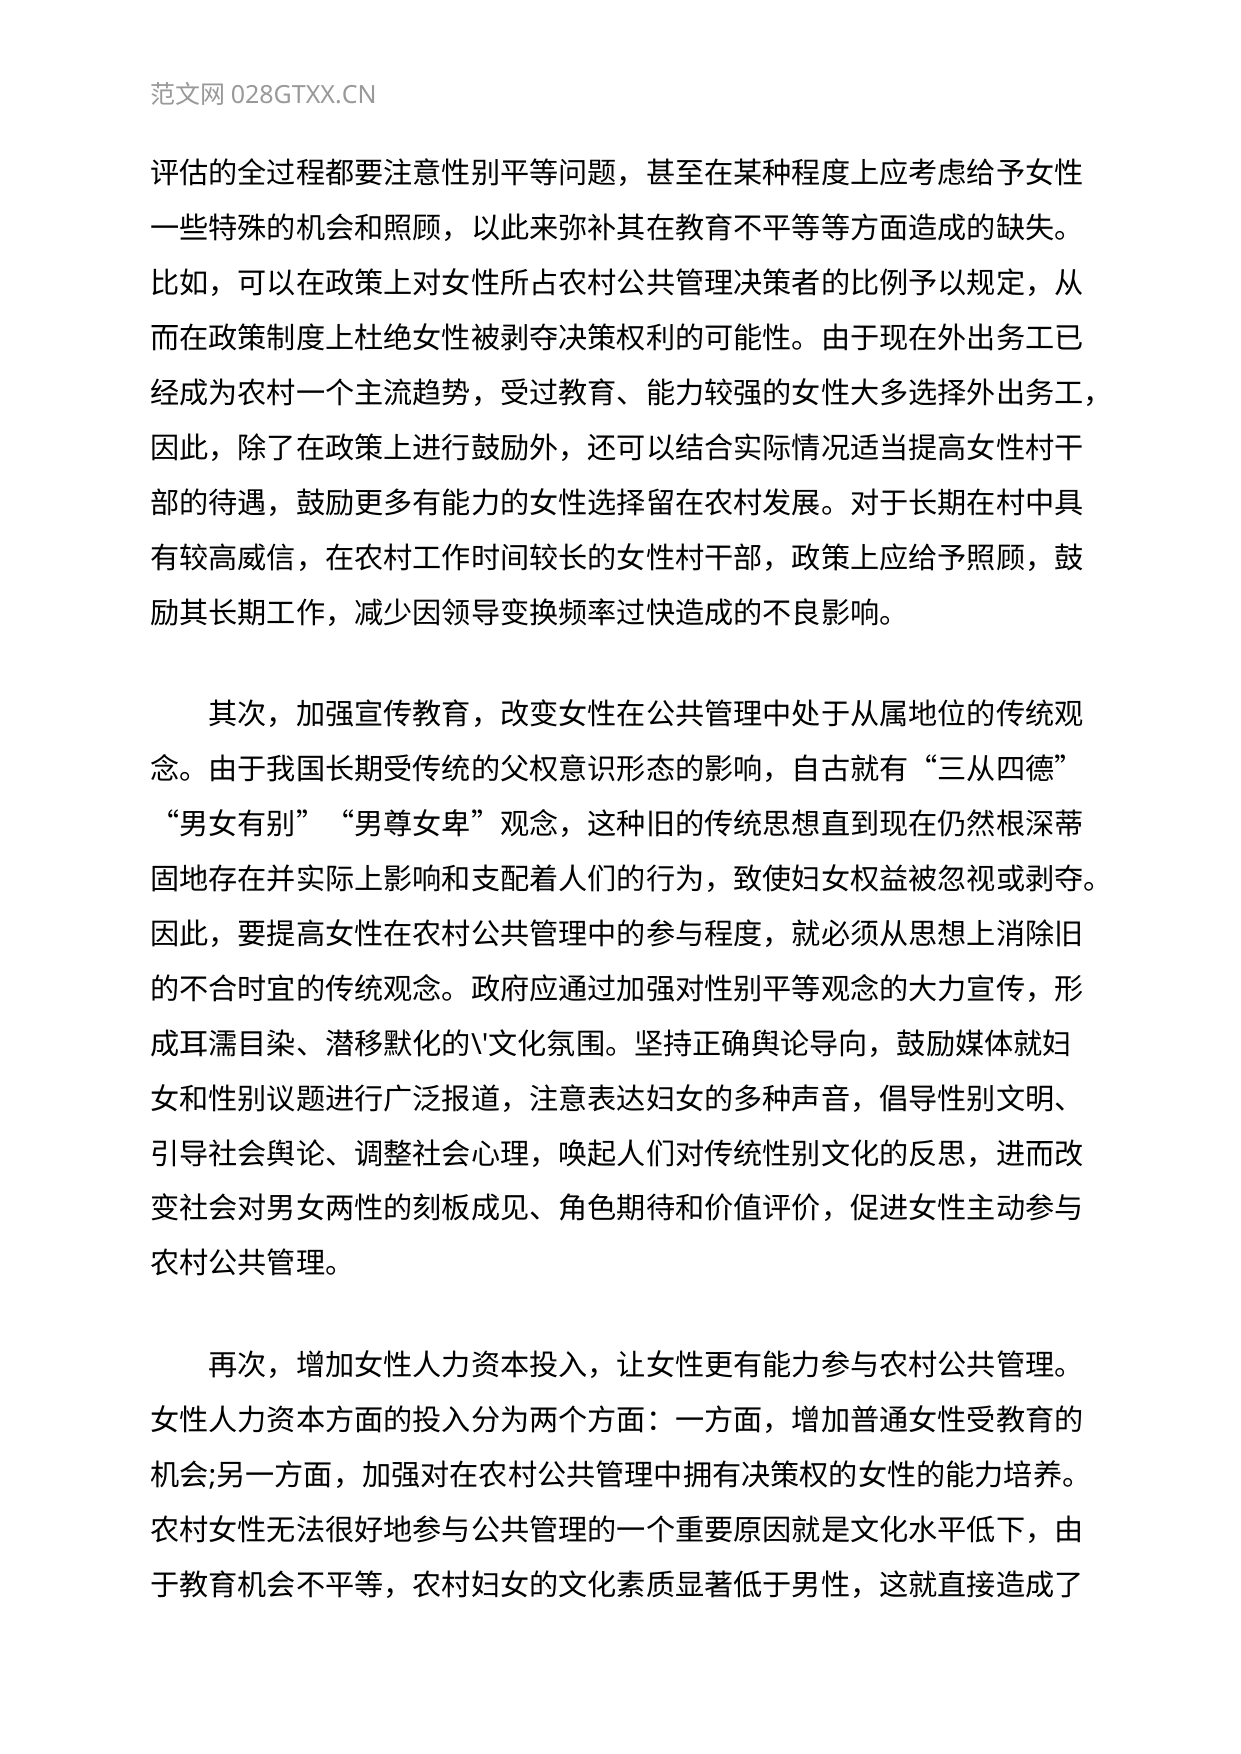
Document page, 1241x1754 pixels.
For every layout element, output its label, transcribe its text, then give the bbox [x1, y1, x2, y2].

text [150, 1342, 1090, 1604]
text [150, 150, 1090, 631]
text 其次，加强宣传教育，改变女性在公共管理中处于从属地位的传统观念。由于我国长期受传统的父权意识形态的影响，自古就有“三从四德”“男女有别”“男尊女卑”观念，这种旧的传统思想直到现在仍然根深蒂固地存在并实际上影响和支配着人们的行为，致使妇女权益被忽视或剥夺。因此，要提高女性在农村公共管理中的参与程度，就必须从思想上消除旧的不合时宜的传统观念。政府应通过加强对性别平等观念的大力宣传，形成耳濡目染、潜移默化的\'文化氛围。坚持正确舆论导向，鼓励媒体就妇女和性别议题进行广泛报道，注意表达妇女的多种声音，倡导性别文明、引导社会舆论、调整社会心理，唤起人们对传统性别文化的反思，进而改变社会对男女两性的刻板成见、角色期待和价值评价，促进女性主动参与农村公共管理。 [150, 691, 1090, 1282]
